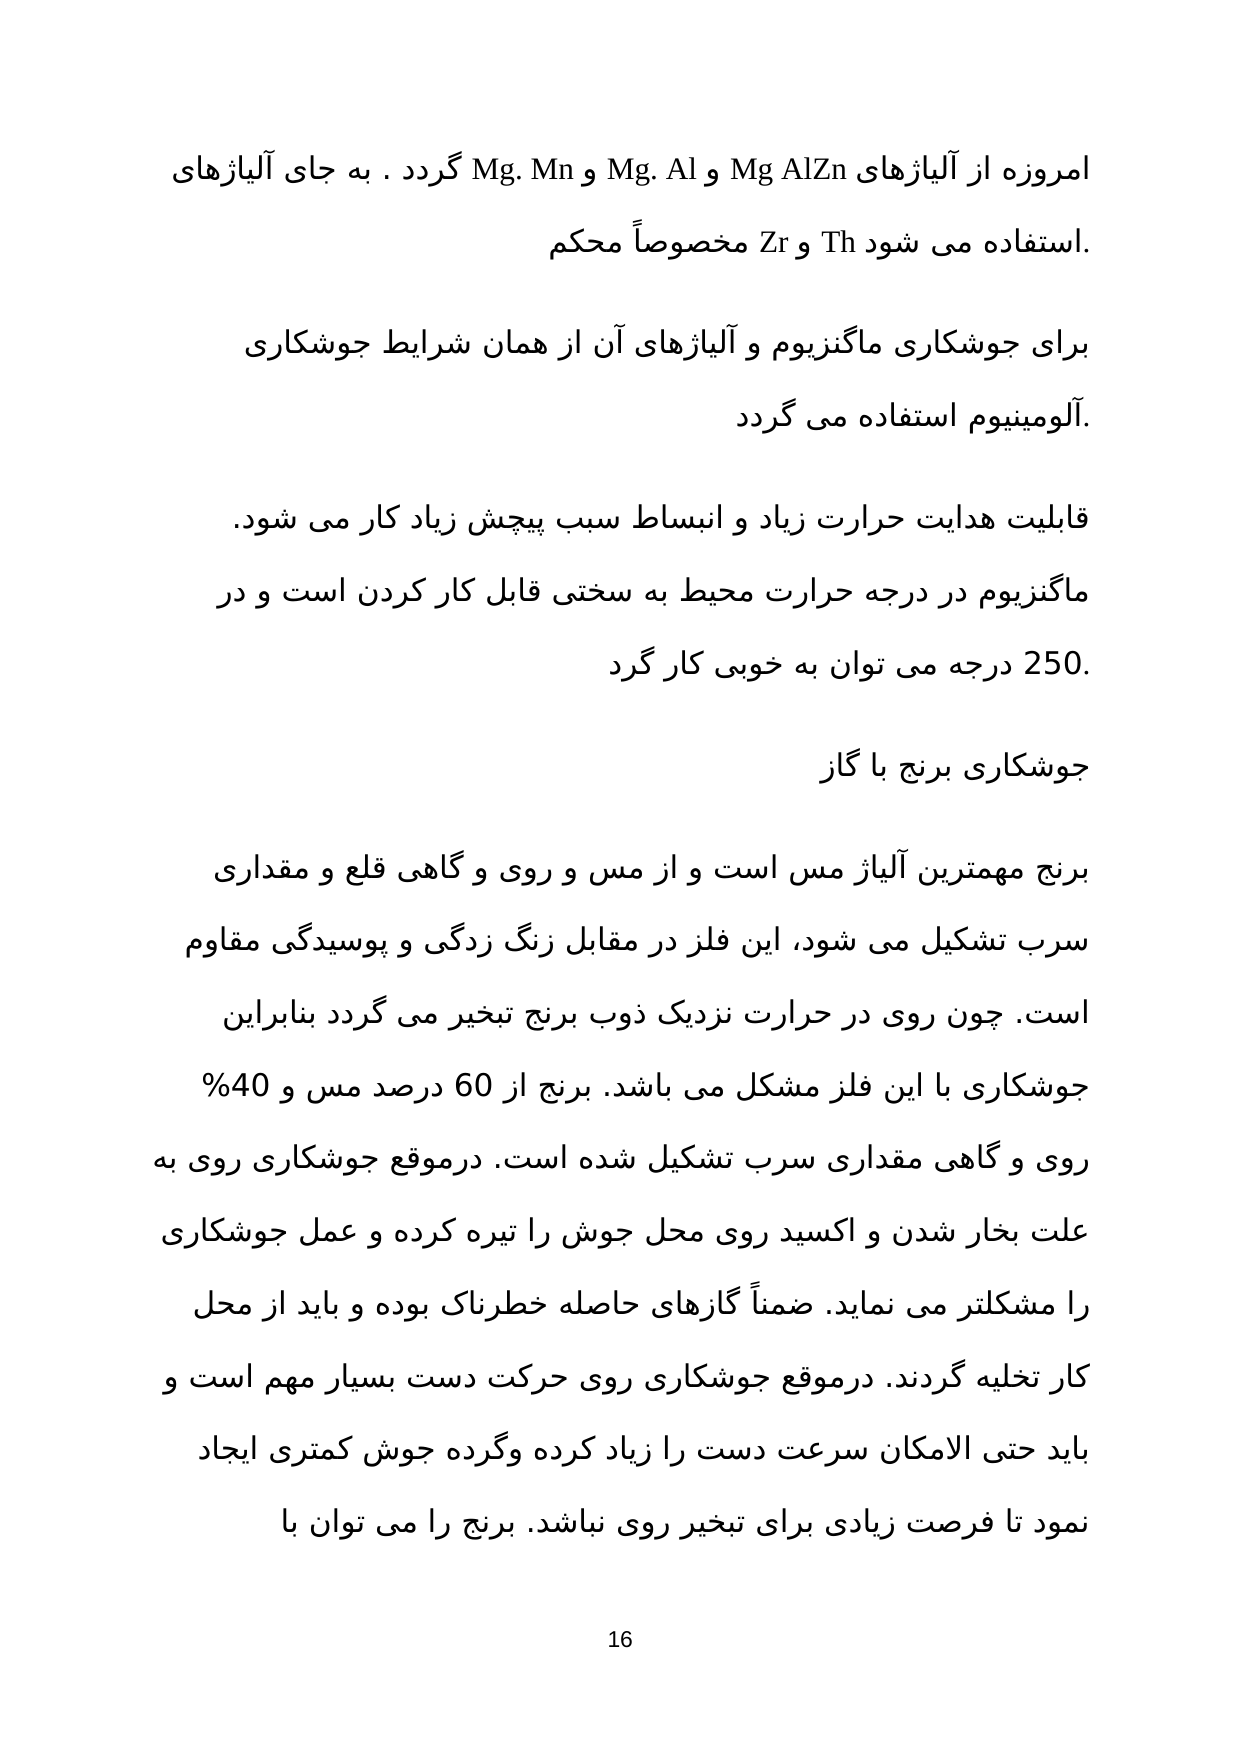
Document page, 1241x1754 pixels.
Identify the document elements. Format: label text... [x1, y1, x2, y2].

text قابلیت هدایت حرارت زیاد و انبساط سبب پیچش زیاد کار می شود. ماگنزیوم در درجه حرارت محیط به سختی قابل کار کردن است و در 250 درجه می توان به خوبی کار گرد. [150, 500, 1090, 682]
text جوشکاری برنج با گاز [150, 747, 1090, 783]
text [150, 849, 1090, 1540]
text برای جوشکاری ماگنزیوم و آلیاژهای آن از همان شرایط جوشکاری آلومینیوم استفاده می گردد. [150, 325, 1090, 434]
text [150, 150, 1090, 259]
